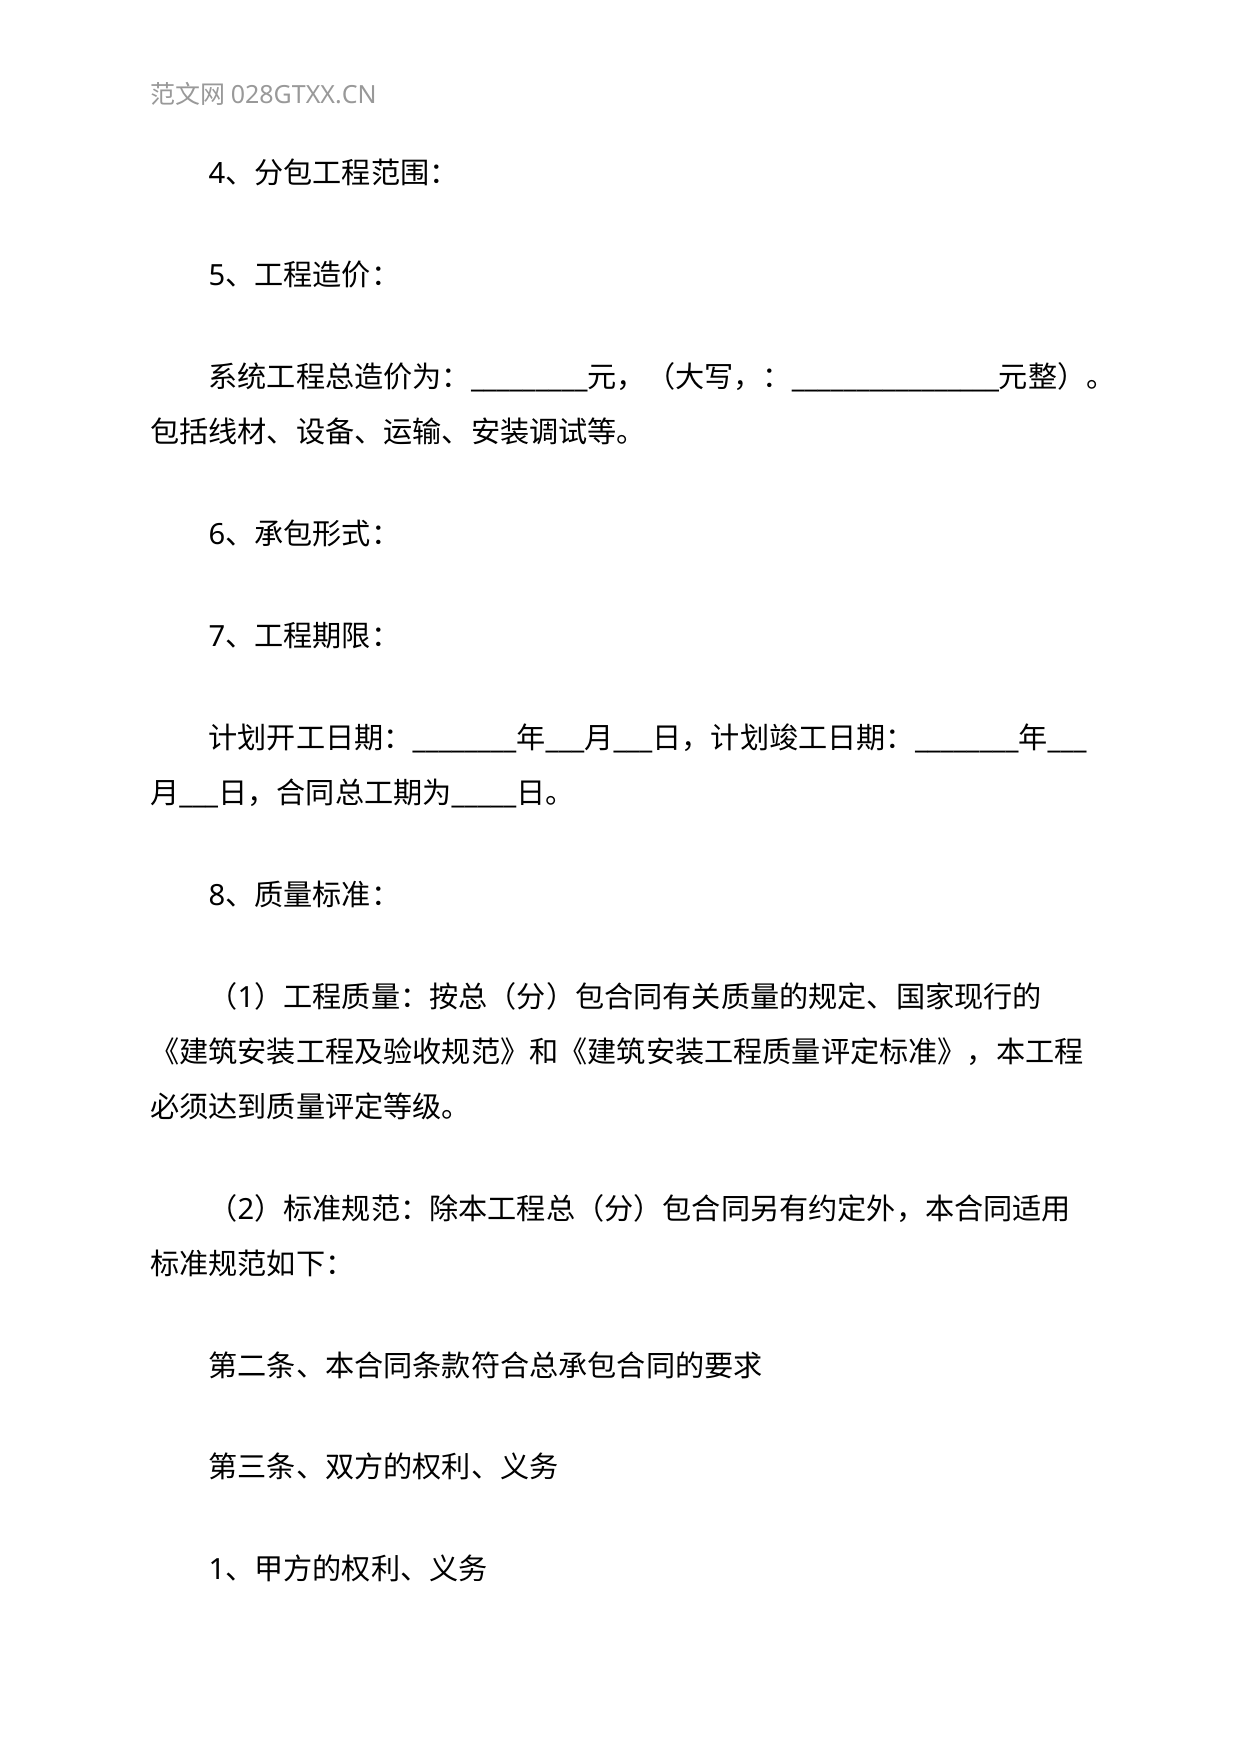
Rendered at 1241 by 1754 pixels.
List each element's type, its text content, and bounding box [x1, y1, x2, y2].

text 系统工程总造价为：_________元，（大写，：________________元整）。包括线材、设备、运输、安装调试等。 [150, 354, 1090, 451]
text 8、质量标准： [150, 872, 1090, 914]
text 1、甲方的权利、义务 [150, 1546, 1090, 1588]
text （2）标准规范：除本工程总（分）包合同另有约定外，本合同适用标准规范如下： [150, 1185, 1090, 1283]
text 第三条、双方的权利、义务 [150, 1444, 1090, 1486]
text 5、工程造价： [150, 252, 1090, 294]
text （1）工程质量：按总（分）包合同有关质量的规定、国家现行的《建筑安装工程及验收规范》和《建筑安装工程质量评定标准》，本工程必须达到质量评定等级。 [150, 974, 1090, 1126]
text 7、工程期限： [150, 613, 1090, 655]
text 6、承包形式： [150, 511, 1090, 553]
text 4、分包工程范围： [150, 150, 1090, 192]
text 第二条、本合同条款符合总承包合同的要求 [150, 1342, 1090, 1384]
text 计划开工日期：________年___月___日，计划竣工日期：________年___月___日，合同总工期为_____日。 [150, 715, 1090, 812]
